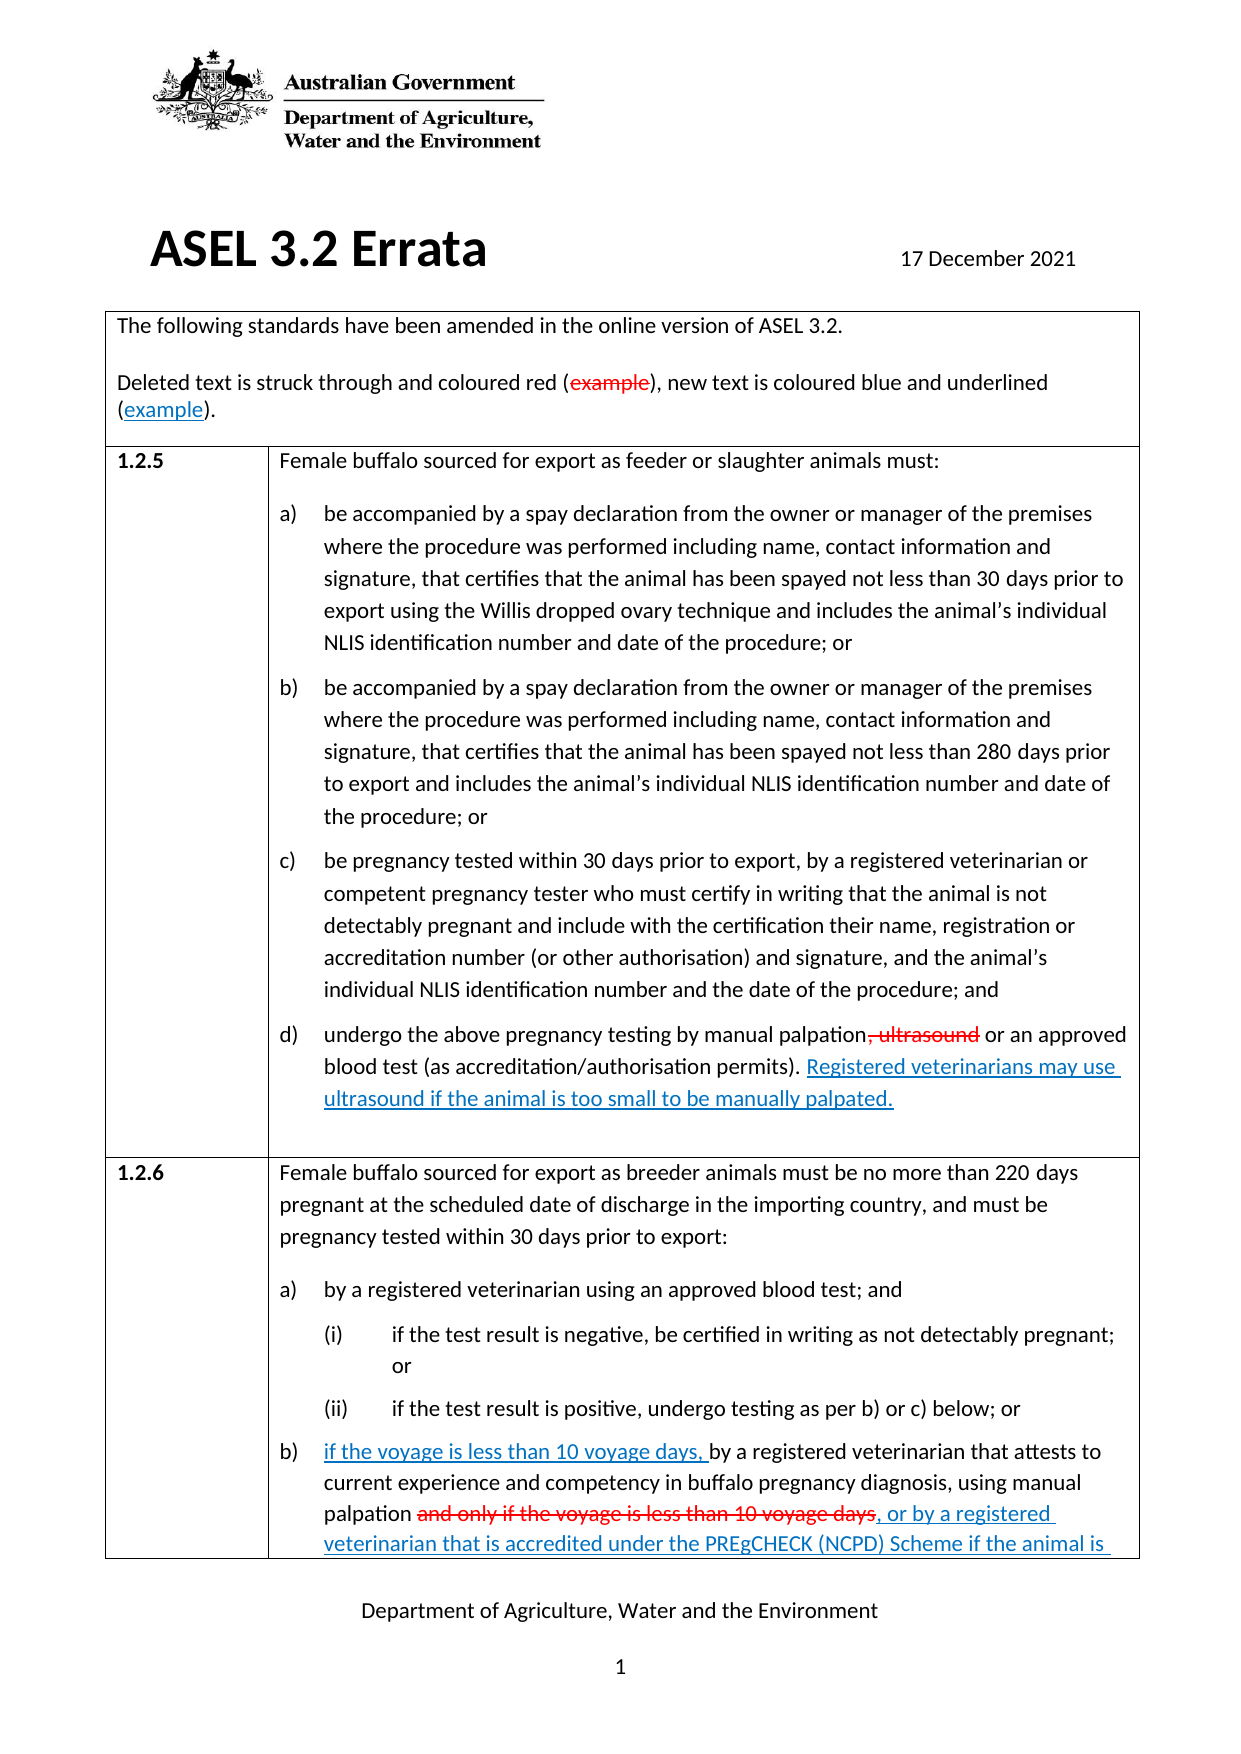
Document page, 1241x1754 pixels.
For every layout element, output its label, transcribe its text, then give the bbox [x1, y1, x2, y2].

table_header The following standards have been amended in the online version of ASEL 3.2. Deleted text is struck through and coloured red (example), new text is coloured blue and underlined (example). [106, 312, 1139, 446]
table_cell Female buffalo sourced for export as feeder or slaughter animals must: be accompanied by a spay declaration from the owner or manager of the premises where the procedure was performed including name, contact information and signature, that certifies that the animal has been spayed not less than 30 days prior to export using the Willis dropped ovary technique and includes the animal’s individual NLIS identification number and date of the procedure; or be accompanied by a spay declaration from the owner or manager of the premises where the procedure was performed including name, contact information and signature, that certifies that the animal has been spayed not less than 280 days prior to export and includes the animal’s individual NLIS identification number and date of the procedure; or be pregnancy tested within 30 days prior to export, by a registered veterinarian or competent pregnancy tester who must certify in writing that the animal is not detectably pregnant and include with the certification their name, registration or accreditation number (or other authorisation) and signature, and the animal’s individual NLIS identification number and the date of the procedure; and undergo the above pregnancy testing by manual palpation, ultrasound or an approved blood test (as accreditation/authorisation permits). Registered veterinarians may use ultrasound if the animal is too small to be manually palpated. [269, 447, 1139, 1157]
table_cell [269, 1158, 1139, 1557]
table_cell 1.2.6 [106, 1158, 268, 1557]
table_cell 1.2.5 [106, 447, 268, 1157]
text ASEL 3.2 Errata 17 December 2021 [150, 214, 1090, 311]
